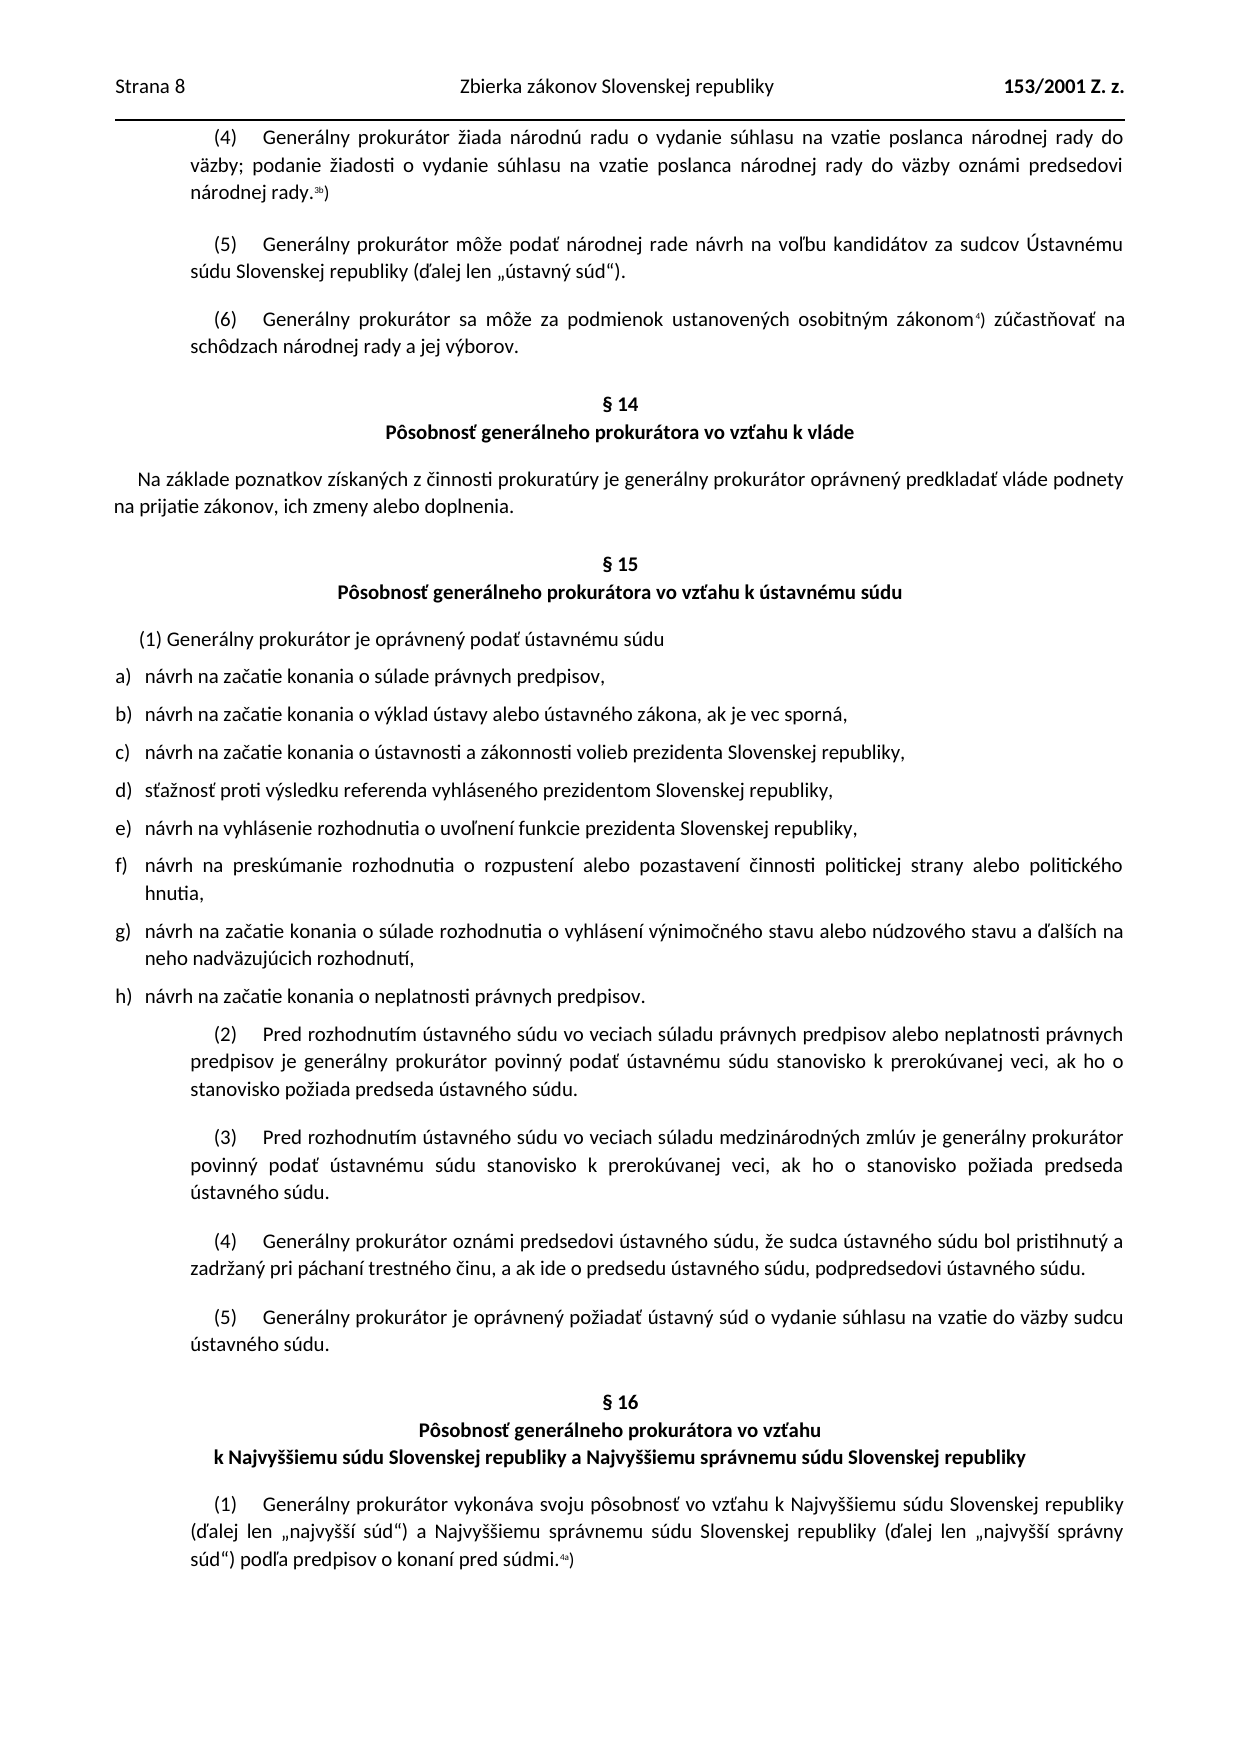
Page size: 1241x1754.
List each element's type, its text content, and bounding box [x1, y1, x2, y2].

text § 15 [124, 551, 1116, 576]
list Pred rozhodnutím ústavného súdu vo veciach súladu právnych predpisov alebo neplatnosti právnych predpisov je generálny prokurátor povinný podať ústavnému súdu stanovisko k prerokúvanej veci, ak ho o stanovisko požiada predseda ústavného súdu. [190, 1021, 1125, 1101]
list návrh na začatie konania o ústavnosti a zákonnosti volieb prezidenta Slovenskej republiky, [115, 739, 1125, 765]
list návrh na vyhlásenie rozhodnutia o uvoľnení funkcie prezidenta Slovenskej republiky, [115, 815, 1125, 840]
text Pôsobnosť generálneho prokurátora vo vzťahu [124, 1417, 1116, 1443]
list návrh na začatie konania o výklad ústavy alebo ústavného zákona, ak je vec sporná, [115, 701, 1125, 727]
text Pôsobnosť generálneho prokurátora vo vzťahu k vláde [124, 419, 1116, 444]
list Generálny prokurátor žiada národnú radu o vydanie súhlasu na vzatie poslanca národnej rady do väzby; podanie žiadosti o vydanie súhlasu na vzatie poslanca národnej rady do väzby oznámi predsedovi národnej rady.3b) [190, 101, 1125, 204]
list návrh na začatie konania o neplatnosti právnych predpisov. [115, 983, 1125, 1008]
text k Najvyššiemu súdu Slovenskej republiky a Najvyššiemu správnemu súdu Slovenskej republiky [124, 1444, 1116, 1470]
list Pred rozhodnutím ústavného súdu vo veciach súladu medzinárodných zmlúv je generálny prokurátor povinný podať ústavnému súdu stanovisko k prerokúvanej veci, ak ho o stanovisko požiada predseda ústavného súdu. [190, 1124, 1125, 1204]
text Na základe poznatkov získaných z činnosti prokuratúry je generálny prokurátor oprávnený predkladať vláde podnety na prijatie zákonov, ich zmeny alebo doplnenia. [113, 466, 1125, 518]
text § 16 [124, 1389, 1116, 1414]
text Pôsobnosť generálneho prokurátora vo vzťahu k ústavnému súdu [124, 579, 1116, 604]
list návrh na začatie konania o súlade právnych predpisov, [115, 664, 1125, 689]
list Generálny prokurátor oznámi predsedovi ústavného súdu, že sudca ústavného súdu bol pristihnutý a zadržaný pri páchaní trestného činu, a ak ide o predsedu ústavného súdu, podpredsedovi ústavného súdu. [190, 1228, 1125, 1281]
text (1) Generálny prokurátor je oprávnený podať ústavnému súdu [139, 626, 1125, 651]
list Generálny prokurátor sa môže za podmienok ustanovených osobitným zákonom4) zúčastňovať na schôdzach národnej rady a jej výborov. [190, 306, 1125, 359]
list návrh na začatie konania o súlade rozhodnutia o vyhlásení výnimočného stavu alebo núdzového stavu a ďalších na neho nadväzujúcich rozhodnutí, [115, 918, 1125, 971]
list návrh na preskúmanie rozhodnutia o rozpustení alebo pozastavení činnosti politickej strany alebo politického hnutia, [115, 853, 1125, 906]
list Generálny prokurátor vykonáva svoju pôsobnosť vo vzťahu k Najvyššiemu súdu Slovenskej republiky (ďalej len „najvyšší súd“) a Najvyššiemu správnemu súdu Slovenskej republiky (ďalej len „najvyšší správny súd“) podľa predpisov o konaní pred súdmi.4a) [190, 1491, 1125, 1571]
text § 14 [124, 391, 1116, 416]
list Generálny prokurátor môže podať národnej rade návrh na voľbu kandidátov za sudcov Ústavnému súdu Slovenskej republiky (ďalej len „ústavný súd“). [190, 231, 1125, 284]
list sťažnosť proti výsledku referenda vyhláseného prezidentom Slovenskej republiky, [115, 777, 1125, 802]
list Generálny prokurátor je oprávnený požiadať ústavný súd o vydanie súhlasu na vzatie do väzby sudcu ústavného súdu. [190, 1304, 1125, 1357]
